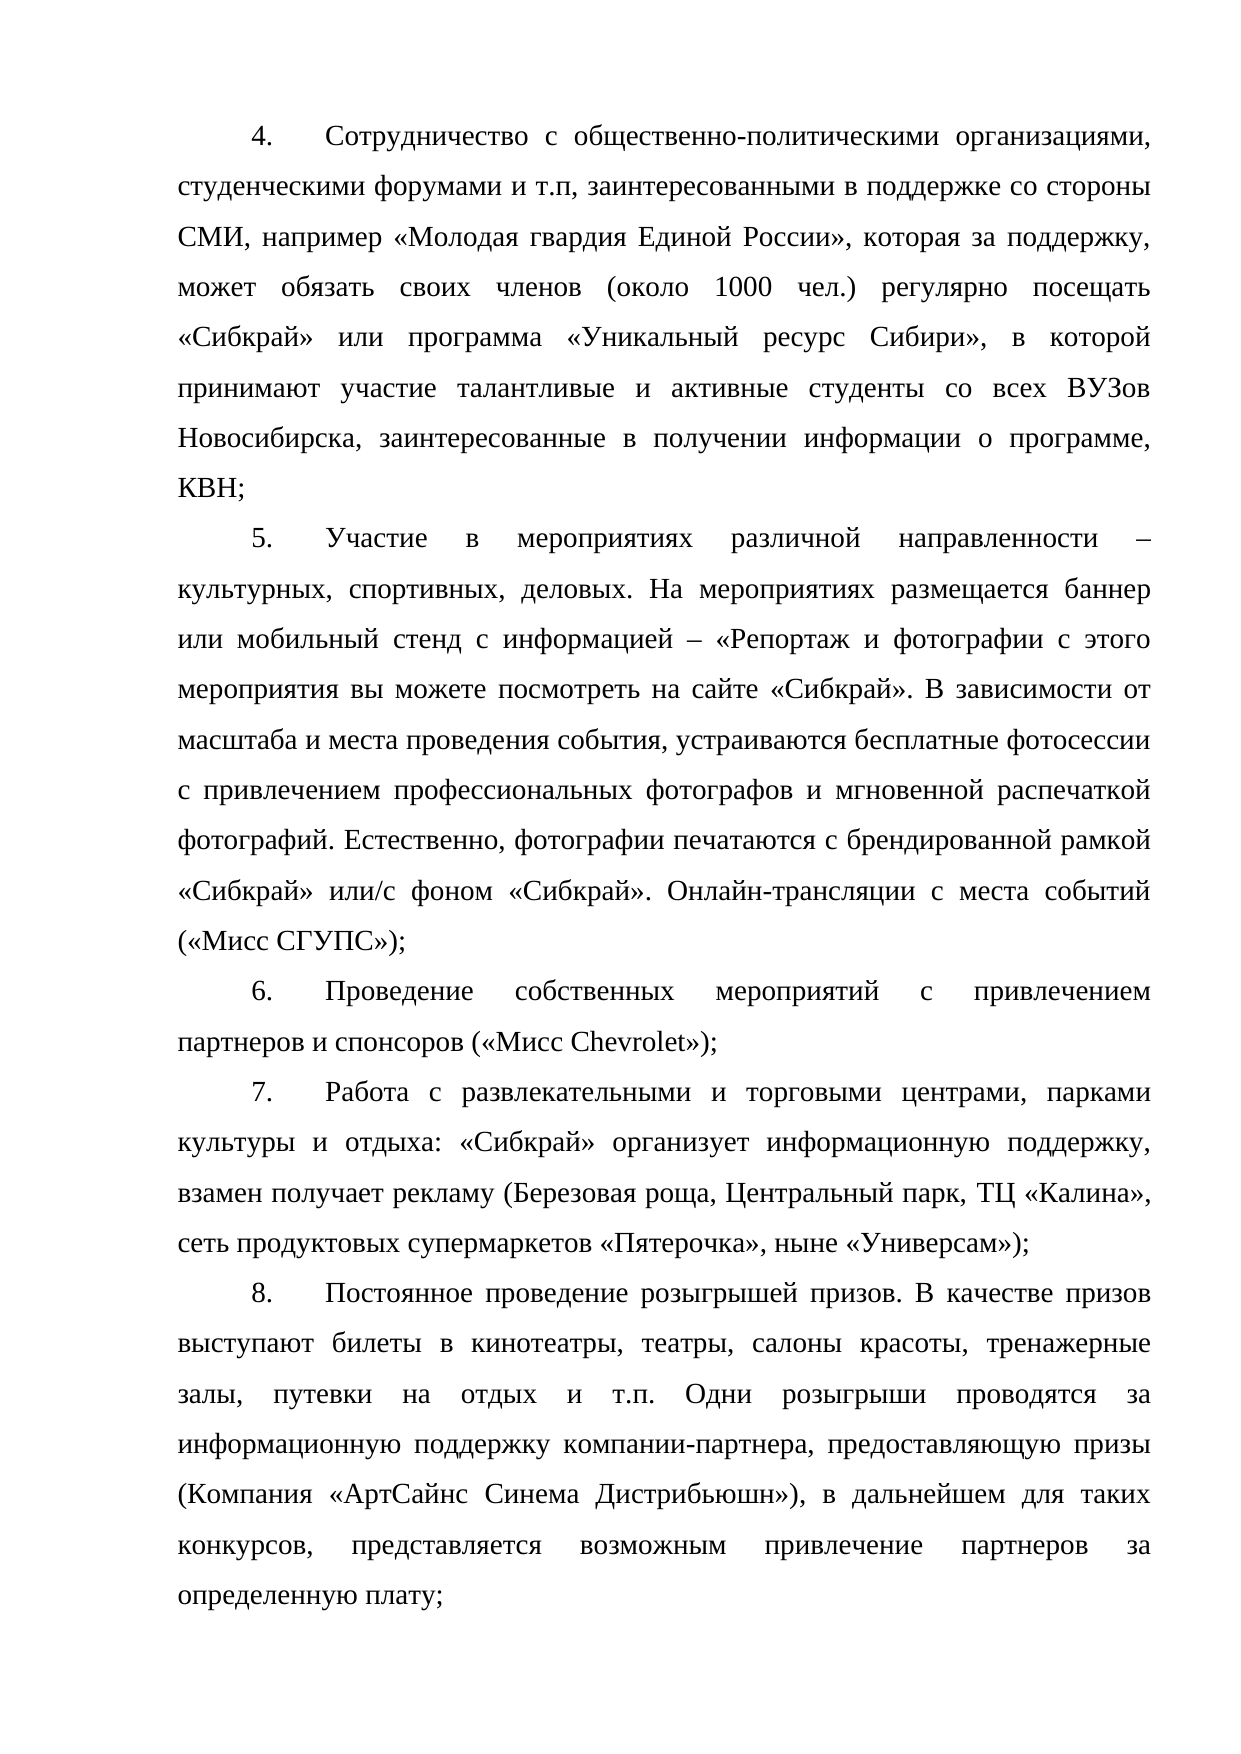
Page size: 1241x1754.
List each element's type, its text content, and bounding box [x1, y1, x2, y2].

text 6. Проведение собственных мероприятий с привлечением партнеров и спонсоров («Мисс Chevrolet»); [177, 973, 1152, 1057]
text 4. Сотрудничество с общественно-политическими организациями, студенческими форумами и т.п, заинтересованными в поддержке со стороны СМИ, например «Молодая гвардия Единой России», которая за поддержку, может обязать своих членов (около 1000 чел.) регулярно посещать «Сибкрай» или программа «Уникальный ресурс Сибири», в которой принимают участие талантливые и активные студенты со всех ВУЗов Новосибирска, заинтересованные в получении информации о программе, КВН; [177, 118, 1152, 504]
text 8. Постоянное проведение розыгрышей призов. В качестве призов выступают билеты в кинотеатры, театры, салоны красоты, тренажерные залы, путевки на отдых и т.п. Одни розыгрыши проводятся за информационную поддержку компании-партнера, предоставляющую призы (Компания «АртСайнс Синема Дистрибьюшн»), в дальнейшем для таких конкурсов, представляется возможным привлечение партнеров за определенную плату; [177, 1275, 1152, 1611]
text 7. Работа с развлекательными и торговыми центрами, парками культуры и отдыха: «Сибкрай» организует информационную поддержку, взамен получает рекламу (Березовая роща, Центральный парк, TЦ «Калина», сеть продуктовых супермаркетов «Пятерочка», ныне «Универсам»); [177, 1074, 1152, 1258]
text 5. Участие в мероприятиях различной направленности – культурных, спортивных, деловых. На мероприятиях размещается баннер или мобильный стенд с информацией – «Репортаж и фотографии с этого мероприятия вы можете посмотреть на сайте «Сибкрай». В зависимости от масштаба и места проведения события, устраиваются бесплатные фотосессии с привлечением профессиональных фотографов и мгновенной распечаткой фотографий. Естественно, фотографии печатаются с брендированной рамкой «Сибкрай» или/с фоном «Сибкрай». Онлайн-трансляции с места событий («Мисс СГУПС»); [177, 521, 1152, 957]
